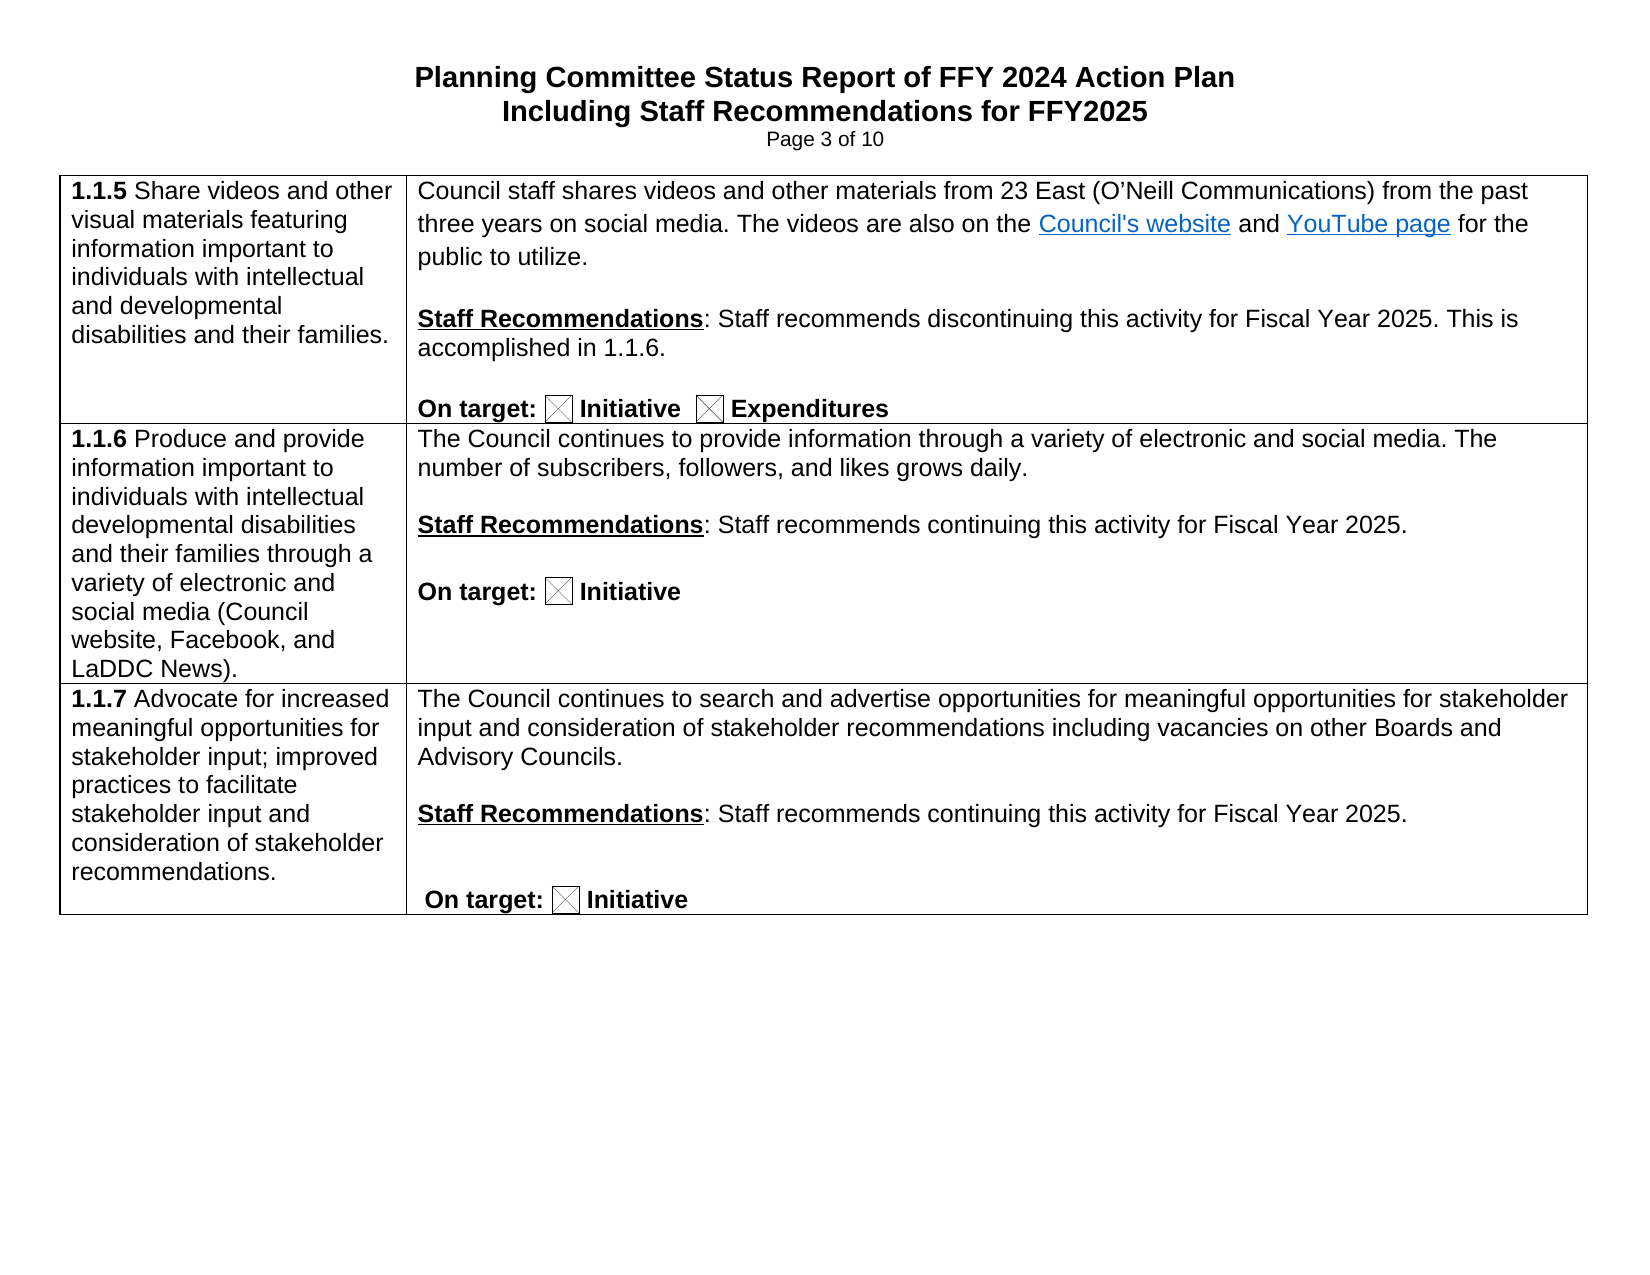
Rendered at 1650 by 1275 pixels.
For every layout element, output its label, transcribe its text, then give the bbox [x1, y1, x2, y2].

table_cell The Council continues to provide information through a variety of electronic and social media. The number of subscribers, followers, and likes grows daily. Staff Recommendations: Staff recommends continuing this activity for Fiscal Year 2025. On target: Initiative [407, 424, 1587, 683]
table_cell 1.1.7 Advocate for increased meaningful opportunities for stakeholder input; improved practices to facilitate stakeholder input and consideration of stakeholder recommendations. [61, 684, 406, 914]
table_cell Council staff shares videos and other materials from 23 East (O’Neill Communications) from the past three years on social media. The videos are also on the Council's website and YouTube page for the public to utilize. Staff Recommendations: Staff recommends discontinuing this activity for Fiscal Year 2025. This is accomplished in 1.1.6. On target: Initiative Expenditures [407, 176, 1587, 423]
table_cell 1.1.5 Share videos and other visual materials featuring information important to individuals with intellectual and developmental disabilities and their families. [61, 176, 406, 423]
table_cell 1.1.6 Produce and provide information important to individuals with intellectual developmental disabilities and their families through a variety of electronic and social media (Council website, Facebook, and LaDDC News). [61, 424, 406, 683]
table_cell The Council continues to search and advertise opportunities for meaningful opportunities for stakeholder input and consideration of stakeholder recommendations including vacancies on other Boards and Advisory Councils. Staff Recommendations: Staff recommends continuing this activity for Fiscal Year 2025. On target: Initiative [407, 684, 1587, 914]
